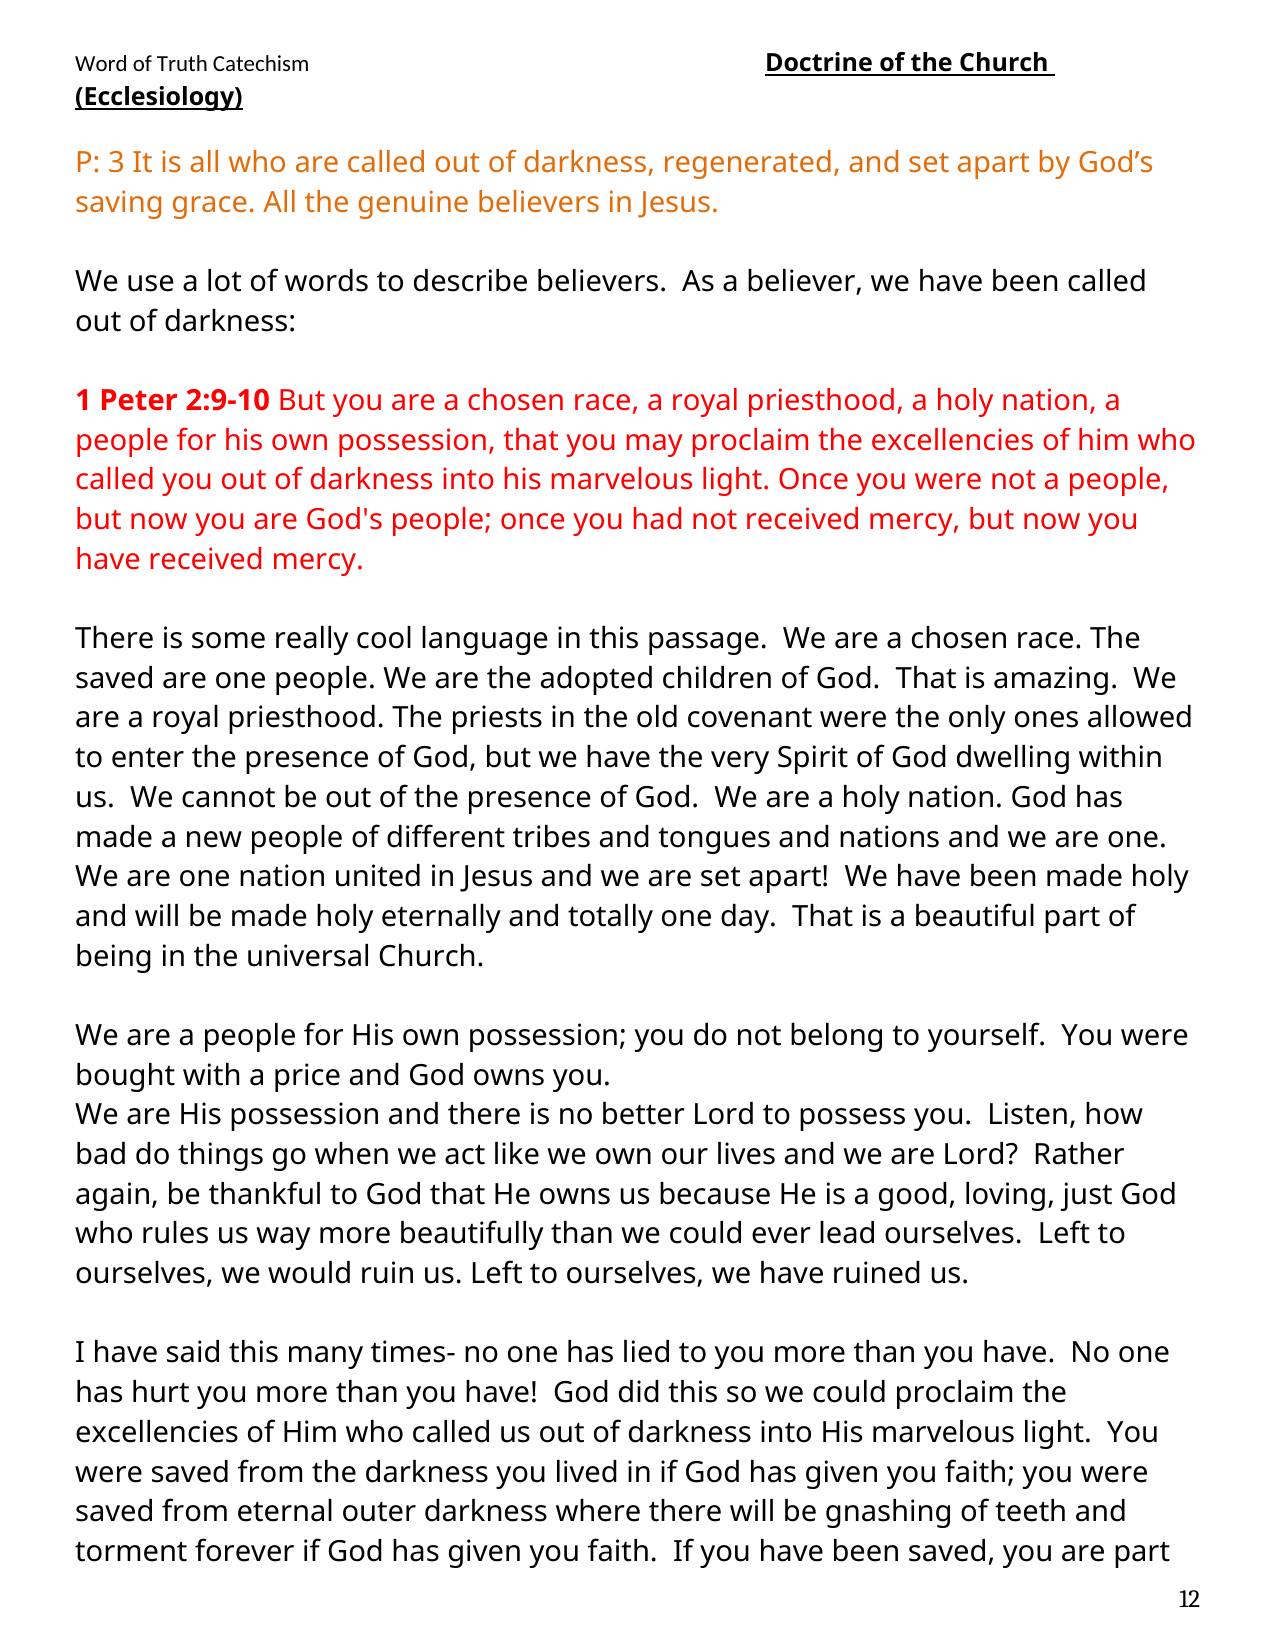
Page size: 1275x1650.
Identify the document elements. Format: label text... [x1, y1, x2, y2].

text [75, 1332, 1200, 1570]
text We are a people for His own possession; you do not belong to yourself. You were bought with a price and God owns you. [75, 1014, 1200, 1094]
text There is some really cool language in this passage. We are a chosen race. The saved are one people. We are the adopted children of God. That is amazing. We are a royal priesthood. The priests in the old covenant were the only ones allowed to enter the presence of God, but we have the very Spirit of God dwelling within us. We cannot be out of the presence of God. We are a holy nation. God has made a new people of different tribes and tongues and nations and we are one. We are one nation united in Jesus and we are set apart! We have been made holy and will be made holy eternally and totally one day. That is a beautiful part of being in the universal Church. [75, 617, 1200, 974]
text 1 Peter 2:9-10 But you are a chosen race, a royal priesthood, a holy nation, a people for his own possession, that you may proclaim the excellencies of him who called you out of darkness into his marvelous light. Once you were not a people, but now you are God's people; once you had not received mercy, but now you have received mercy. [75, 379, 1200, 578]
text We are His possession and there is no better Lord to possess you. Listen, how bad do things go when we act like we own our lives and we are Lord? Rather again, be thankful to God that He owns us because He is a good, loving, just God who rules us way more beautifully than we could ever lead ourselves. Left to ourselves, we would ruin us. Left to ourselves, we have ruined us. [75, 1094, 1200, 1292]
text We use a lot of words to describe believers. As a believer, we have been called out of darkness: [75, 260, 1200, 339]
text P: 3 It is all who are called out of darkness, regenerated, and set apart by God’s saving grace. All the genuine believers in Jesus. [75, 141, 1200, 221]
